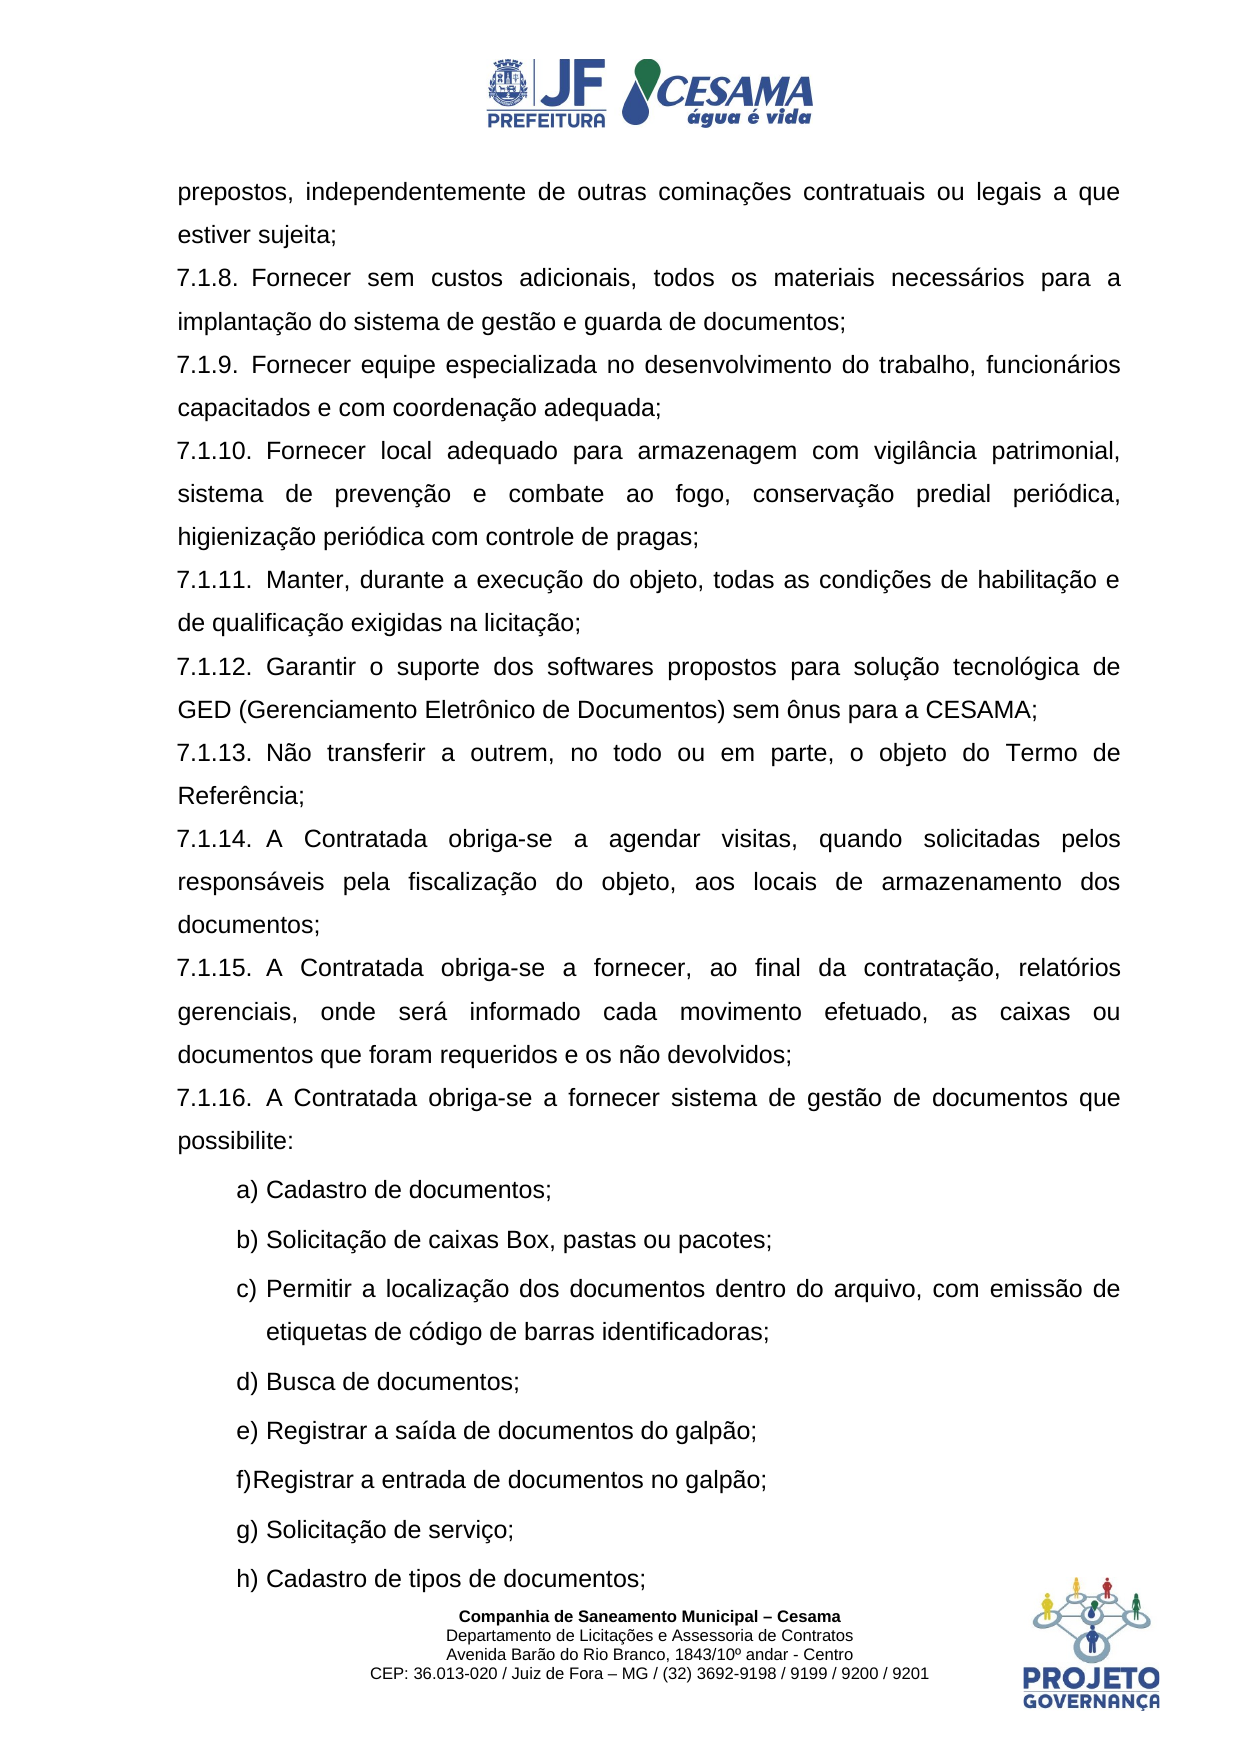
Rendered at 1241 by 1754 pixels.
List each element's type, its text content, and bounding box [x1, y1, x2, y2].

list Não transferir a outrem, no todo ou em parte, o objeto do Termo de Referência; [176, 738, 1122, 810]
list A Contratada obriga-se a agendar visitas, quando solicitadas pelos responsáveis pela fiscalização do objeto, aos locais de armazenamento dos documentos; [176, 824, 1122, 939]
list Solicitação de caixas Box, pastas ou pacotes; [236, 1225, 1122, 1253]
list Registrar a saída de documentos do galpão; [236, 1416, 1122, 1445]
list Permitir a localização dos documentos dentro do arquivo, com emissão de etiquetas de código de barras identificadoras; [236, 1274, 1122, 1346]
picture [486, 59, 813, 128]
list A Contratada obriga-se a fornecer, ao final da contratação, relatórios gerenciais, onde será informado cada movimento efetuado, as caixas ou documentos que foram requeridos e os não devolvidos; [176, 953, 1122, 1068]
list Fornecer equipe especializada no desenvolvimento do trabalho, funcionários capacitados e com coordenação adequada; [176, 350, 1122, 422]
list Manter, durante a execução do objeto, todas as condições de habilitação e de qualificação exigidas na licitação; [176, 565, 1122, 637]
list Garantir o suporte dos softwares propostos para solução tecnológica de GED (Gerenciamento Eletrônico de Documentos) sem ônus para a CESAMA; [176, 652, 1122, 723]
list Fornecer sem custos adicionais, todos os materiais necessários para a implantação do sistema de gestão e guarda de documentos; [176, 263, 1122, 335]
list A Contratada obriga-se a fornecer sistema de gestão de documentos que possibilite: [176, 1083, 1122, 1155]
list Cadastro de tipos de documentos; [236, 1564, 1122, 1593]
list Busca de documentos; [236, 1367, 1122, 1395]
list Solicitação de serviço; [236, 1515, 1122, 1543]
list Registrar a entrada de documentos no galpão; [236, 1465, 1122, 1494]
list Fornecer local adequado para armazenagem com vigilância patrimonial, sistema de prevenção e combate ao fogo, conservação predial periódica, higienização periódica com controle de pragas; [176, 436, 1122, 551]
list Cadastro de documentos; [236, 1175, 1122, 1204]
picture [1023, 1577, 1160, 1711]
